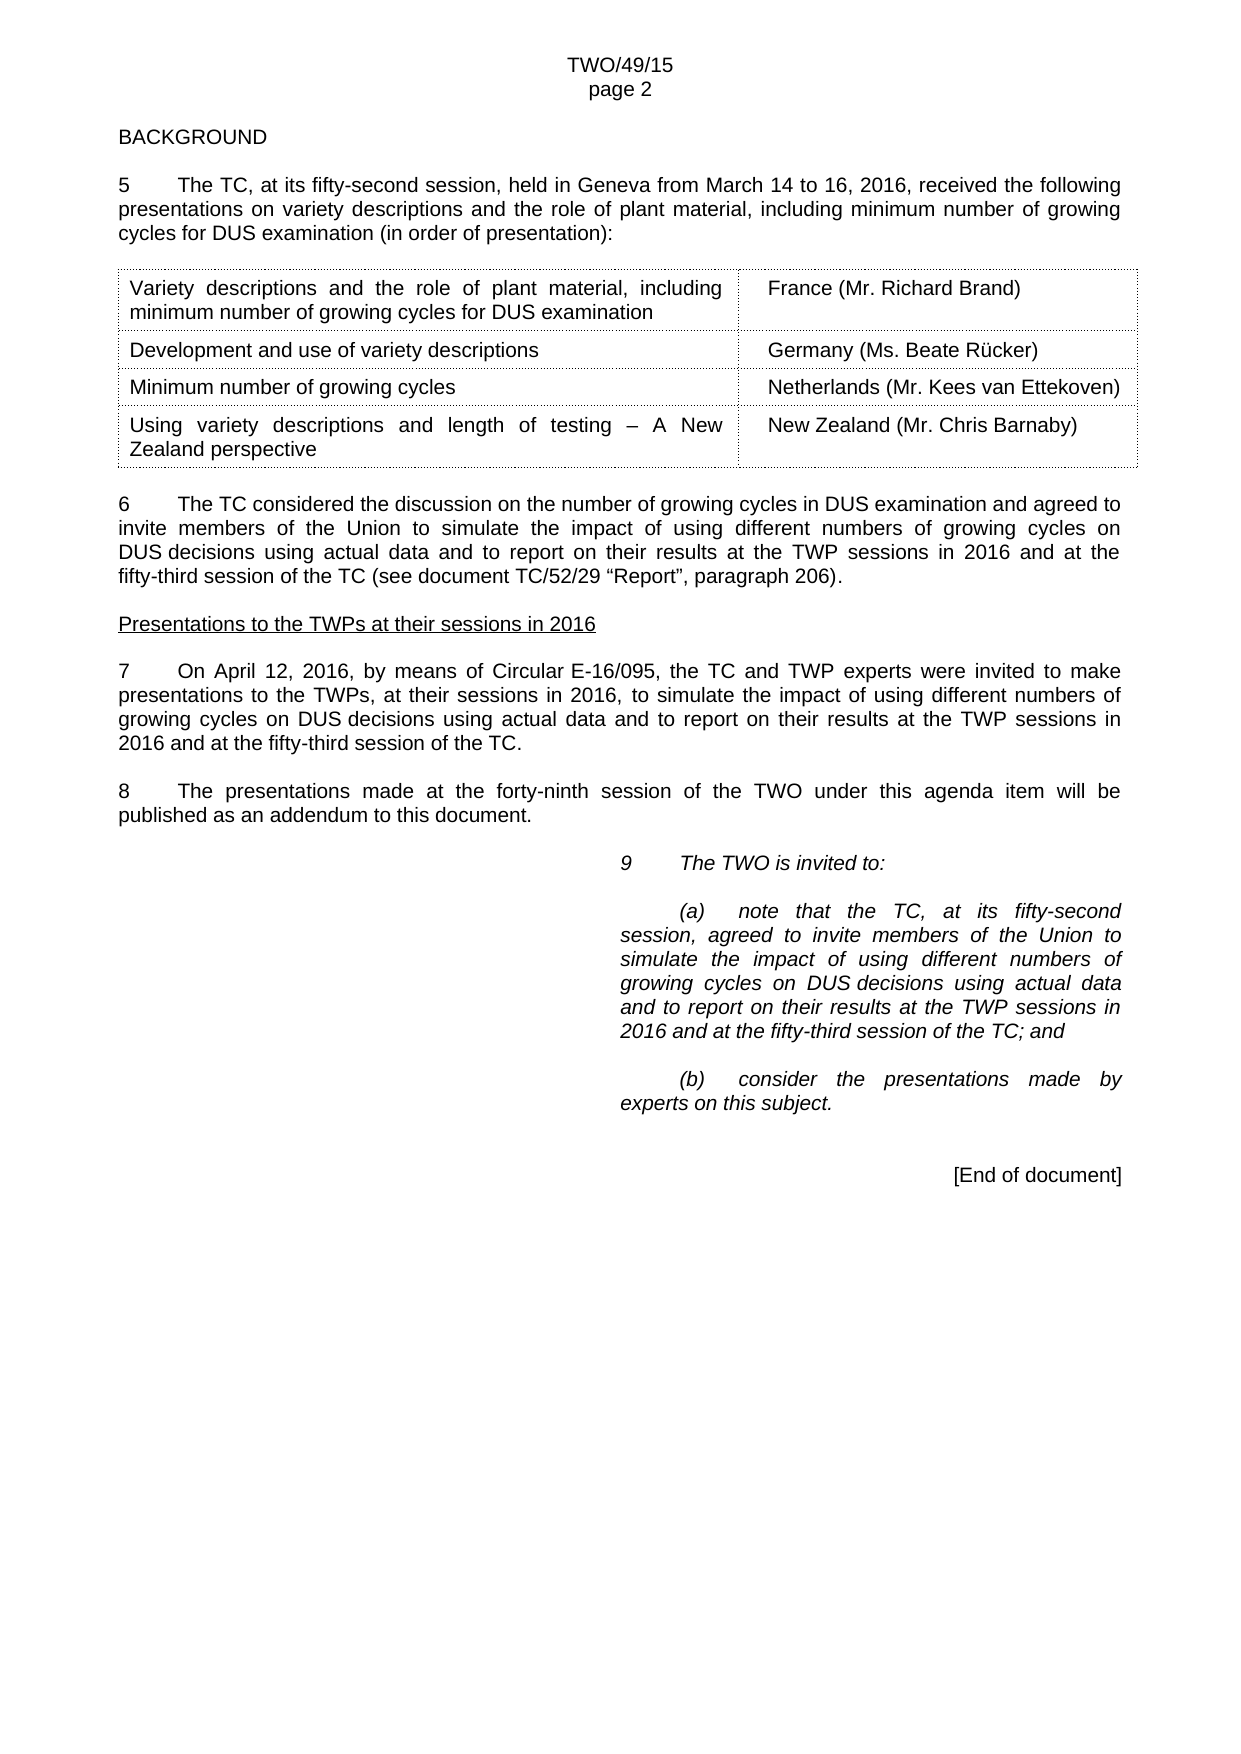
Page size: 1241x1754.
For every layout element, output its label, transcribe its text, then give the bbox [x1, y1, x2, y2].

text The presentations made at the forty-ninth session of the TWO under this agenda item will be published as an addendum to this document. [118, 779, 1122, 827]
text The TC, at its fifty-second session, held in Geneva from March 14 to 16, 2016, received the following presentations on variety descriptions and the role of plant material, including minimum number of growing cycles for DUS examination (in order of presentation): [118, 173, 1122, 245]
table_cell Netherlands (Mr. Kees van Ettekoven) [738, 368, 1137, 405]
text (a) note that the TC, at its fifty-second session, agreed to invite members of the Union to simulate the impact of using different numbers of growing cycles on DUS decisions using actual data and to report on their results at the TWP sessions in 2016 and at the fifty-third session of the TC; and [620, 899, 1122, 1043]
text (b) consider the presentations made by experts on this subject. [620, 1067, 1122, 1114]
table_cell Using variety descriptions and length of testing – A New Zealand perspective [118, 405, 738, 467]
table_cell Germany (Ms. Beate Rücker) [738, 330, 1137, 368]
text The TC considered the discussion on the number of growing cycles in DUS examination and agreed to invite members of the Union to simulate the impact of using different numbers of growing cycles on DUS decisions using actual data and to report on their results at the TWP sessions in 2016 and at the fifty-third session of the TC (see document TC/52/29 “Report”, paragraph 206). [118, 492, 1122, 587]
table_cell Minimum number of growing cycles [118, 368, 738, 405]
table_header France (Mr. Richard Brand) [738, 269, 1137, 330]
table_cell New Zealand (Mr. Chris Barnaby) [738, 405, 1137, 467]
text On April 12, 2016, by means of Circular E-16/095, the TC and TWP experts were invited to make presentations to the TWPs, at their sessions in 2016, to simulate the impact of using different numbers of growing cycles on DUS decisions using actual data and to report on their results at the TWP sessions in 2016 and at the fifty-third session of the TC. [118, 659, 1122, 755]
text The TWO is invited to: [620, 851, 1122, 875]
table_cell Development and use of variety descriptions [118, 330, 738, 368]
text [End of document] [620, 1162, 1122, 1186]
table_header Variety descriptions and the role of plant material, including minimum number of growing cycles for DUS examination [118, 269, 738, 330]
subtitle Background [118, 125, 1122, 149]
subtitle Presentations to the TWPs at their sessions in 2016 [118, 611, 1122, 635]
